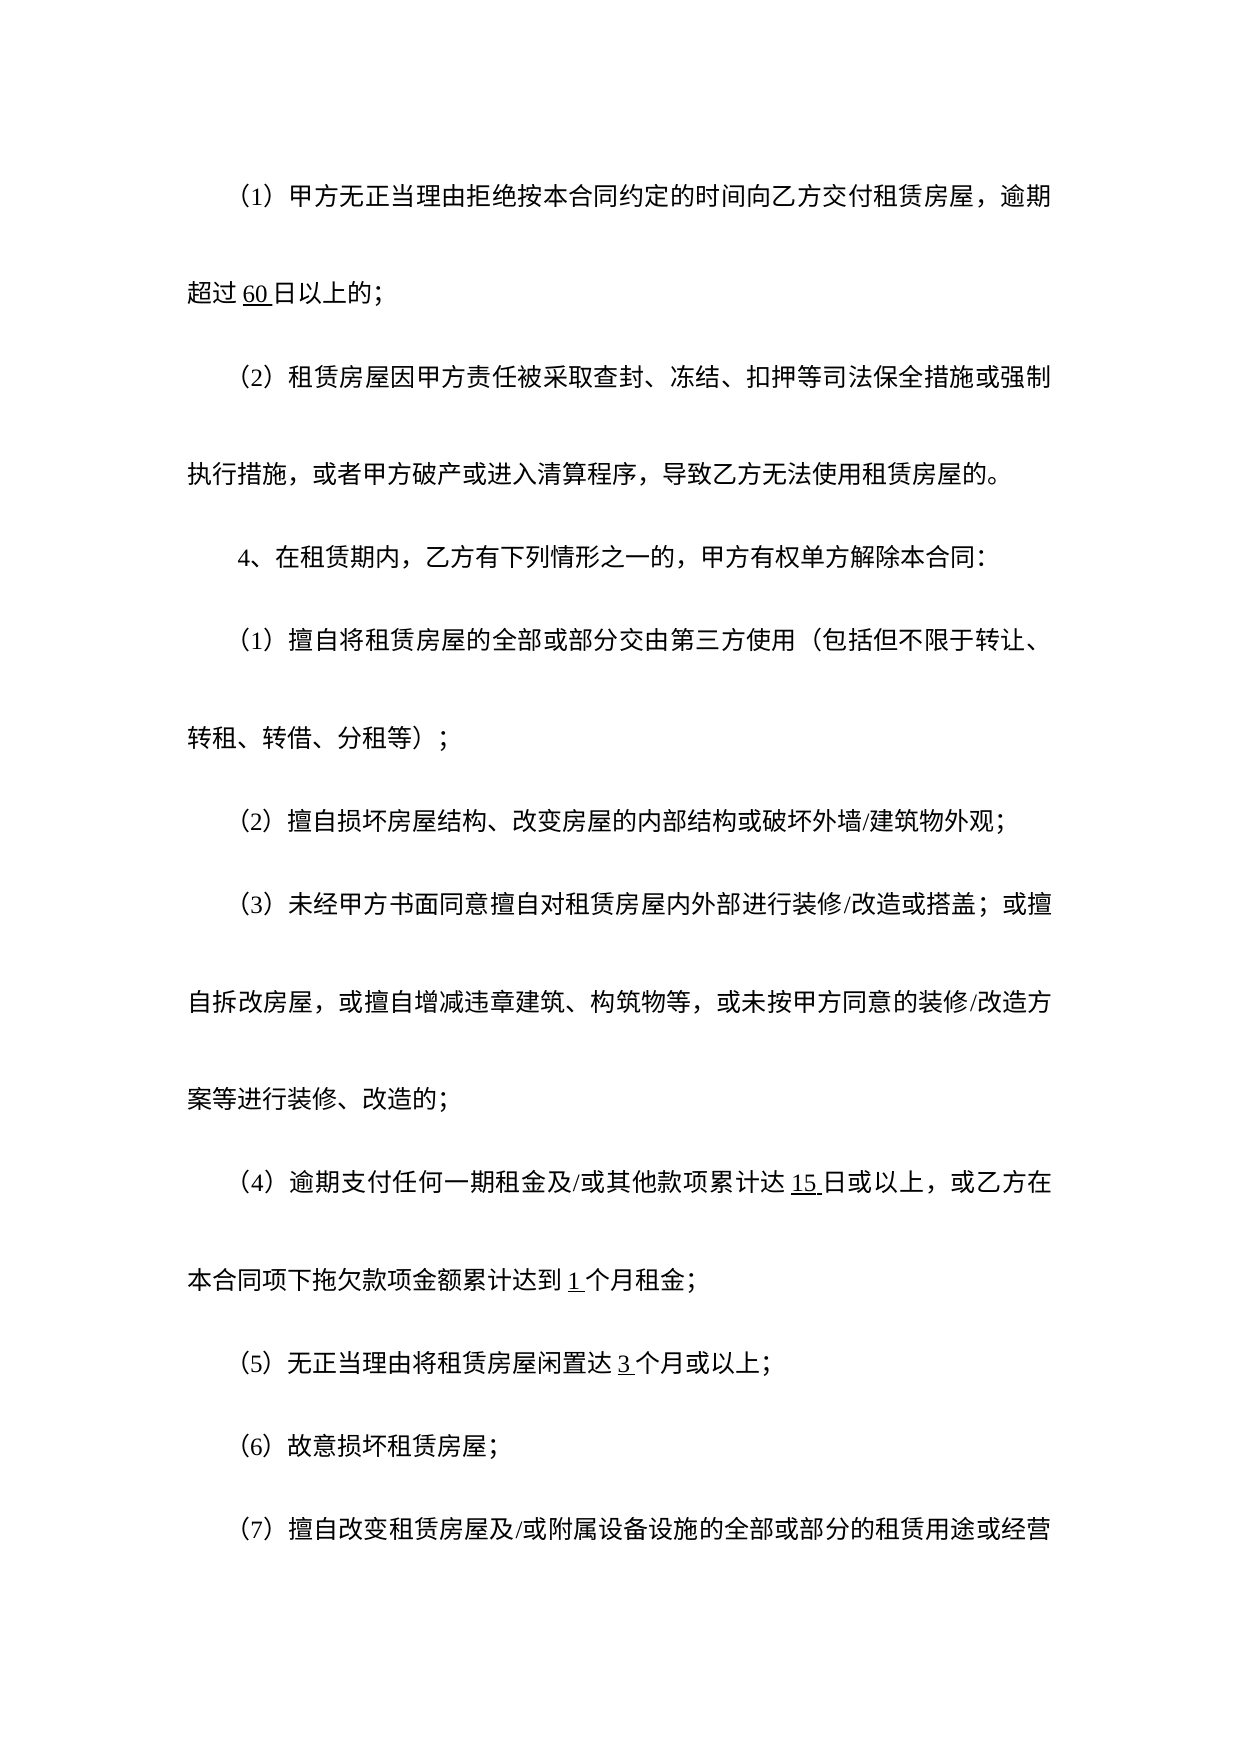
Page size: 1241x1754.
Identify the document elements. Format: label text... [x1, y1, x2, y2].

text （1）擅自将租赁房屋的全部或部分交由第三方使用（包括但不限于转让、转租、转借、分租等）； [187, 606, 1053, 769]
text （3）未经甲方书面同意擅自对租赁房屋内外部进行装修/改造或搭盖；或擅自拆改房屋，或擅自增减违章建筑、构筑物等，或未按甲方同意的装修/改造方案等进行装修、改造的； [187, 870, 1053, 1130]
text （2）擅自损坏房屋结构、改变房屋的内部结构或破坏外墙/建筑物外观； [187, 787, 1053, 852]
text （5）无正当理由将租赁房屋闲置达3个月或以上； [187, 1329, 1053, 1394]
text （6）故意损坏租赁房屋； [187, 1412, 1053, 1477]
text （2）租赁房屋因甲方责任被采取查封、冻结、扣押等司法保全措施或强制执行措施，或者甲方破产或进入清算程序，导致乙方无法使用租赁房屋的。 [187, 343, 1053, 505]
text 4、在租赁期内，乙方有下列情形之一的，甲方有权单方解除本合同： [187, 523, 1053, 588]
text （4）逾期支付任何一期租金及/或其他款项累计达15日或以上，或乙方在本合同项下拖欠款项金额累计达到1个月租金； [187, 1148, 1053, 1311]
text （1）甲方无正当理由拒绝按本合同约定的时间向乙方交付租赁房屋，逾期超过60日以上的； [187, 162, 1053, 324]
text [187, 1495, 1053, 1560]
